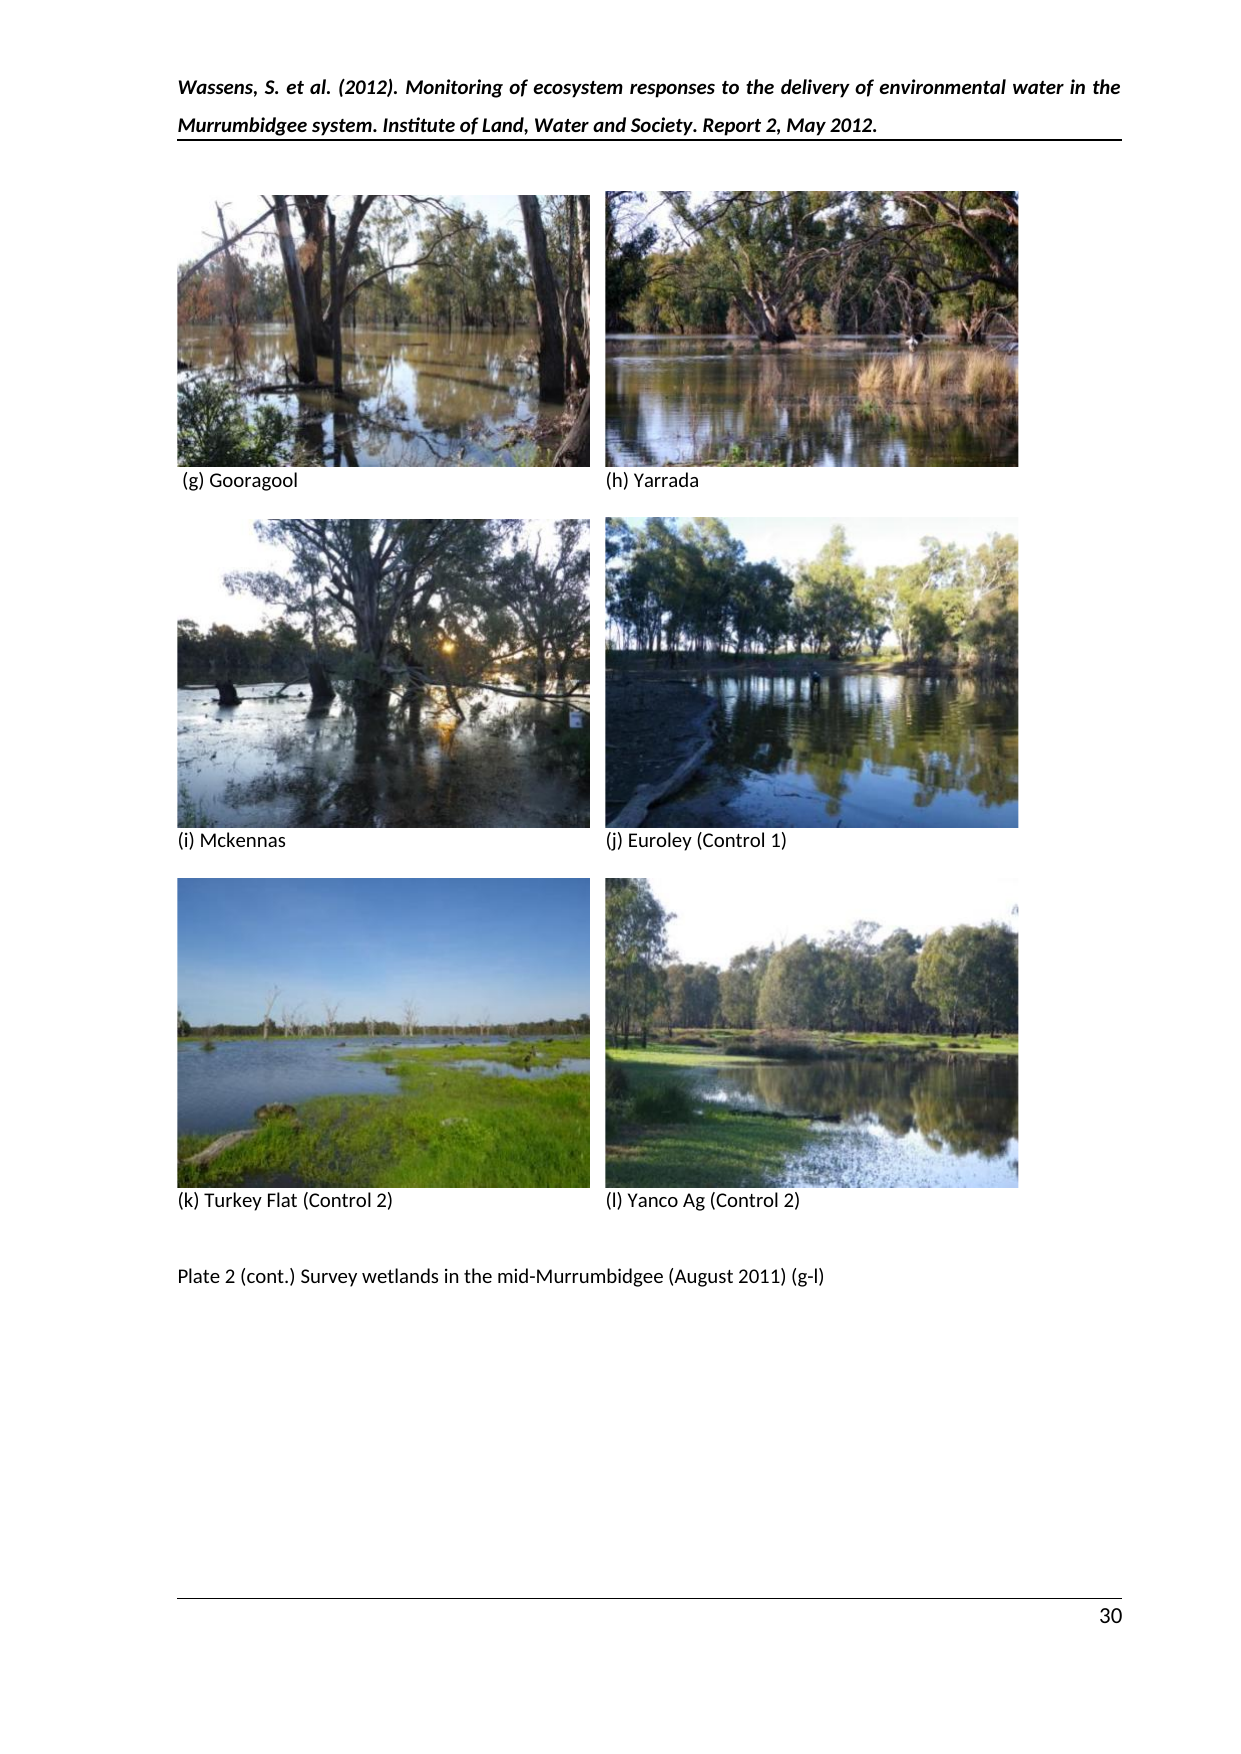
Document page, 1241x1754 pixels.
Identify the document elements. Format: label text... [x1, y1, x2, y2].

picture [177, 878, 590, 1188]
picture [177, 195, 590, 467]
picture [177, 519, 590, 828]
picture [605, 517, 1019, 828]
text (i) Mckennas (j) Euroley (Control 1) [177, 827, 1122, 853]
text Plate 2 (cont.) Survey wetlands in the mid-Murrumbidgee (August 2011) (g-l) [177, 1263, 1122, 1288]
text (g) Gooragool (h) Yarrada [177, 467, 1122, 492]
text (k) Turkey Flat (Control 2) (l) Yanco Ag (Control 2) [177, 1187, 1122, 1213]
picture [605, 878, 1019, 1188]
picture [605, 191, 1019, 467]
